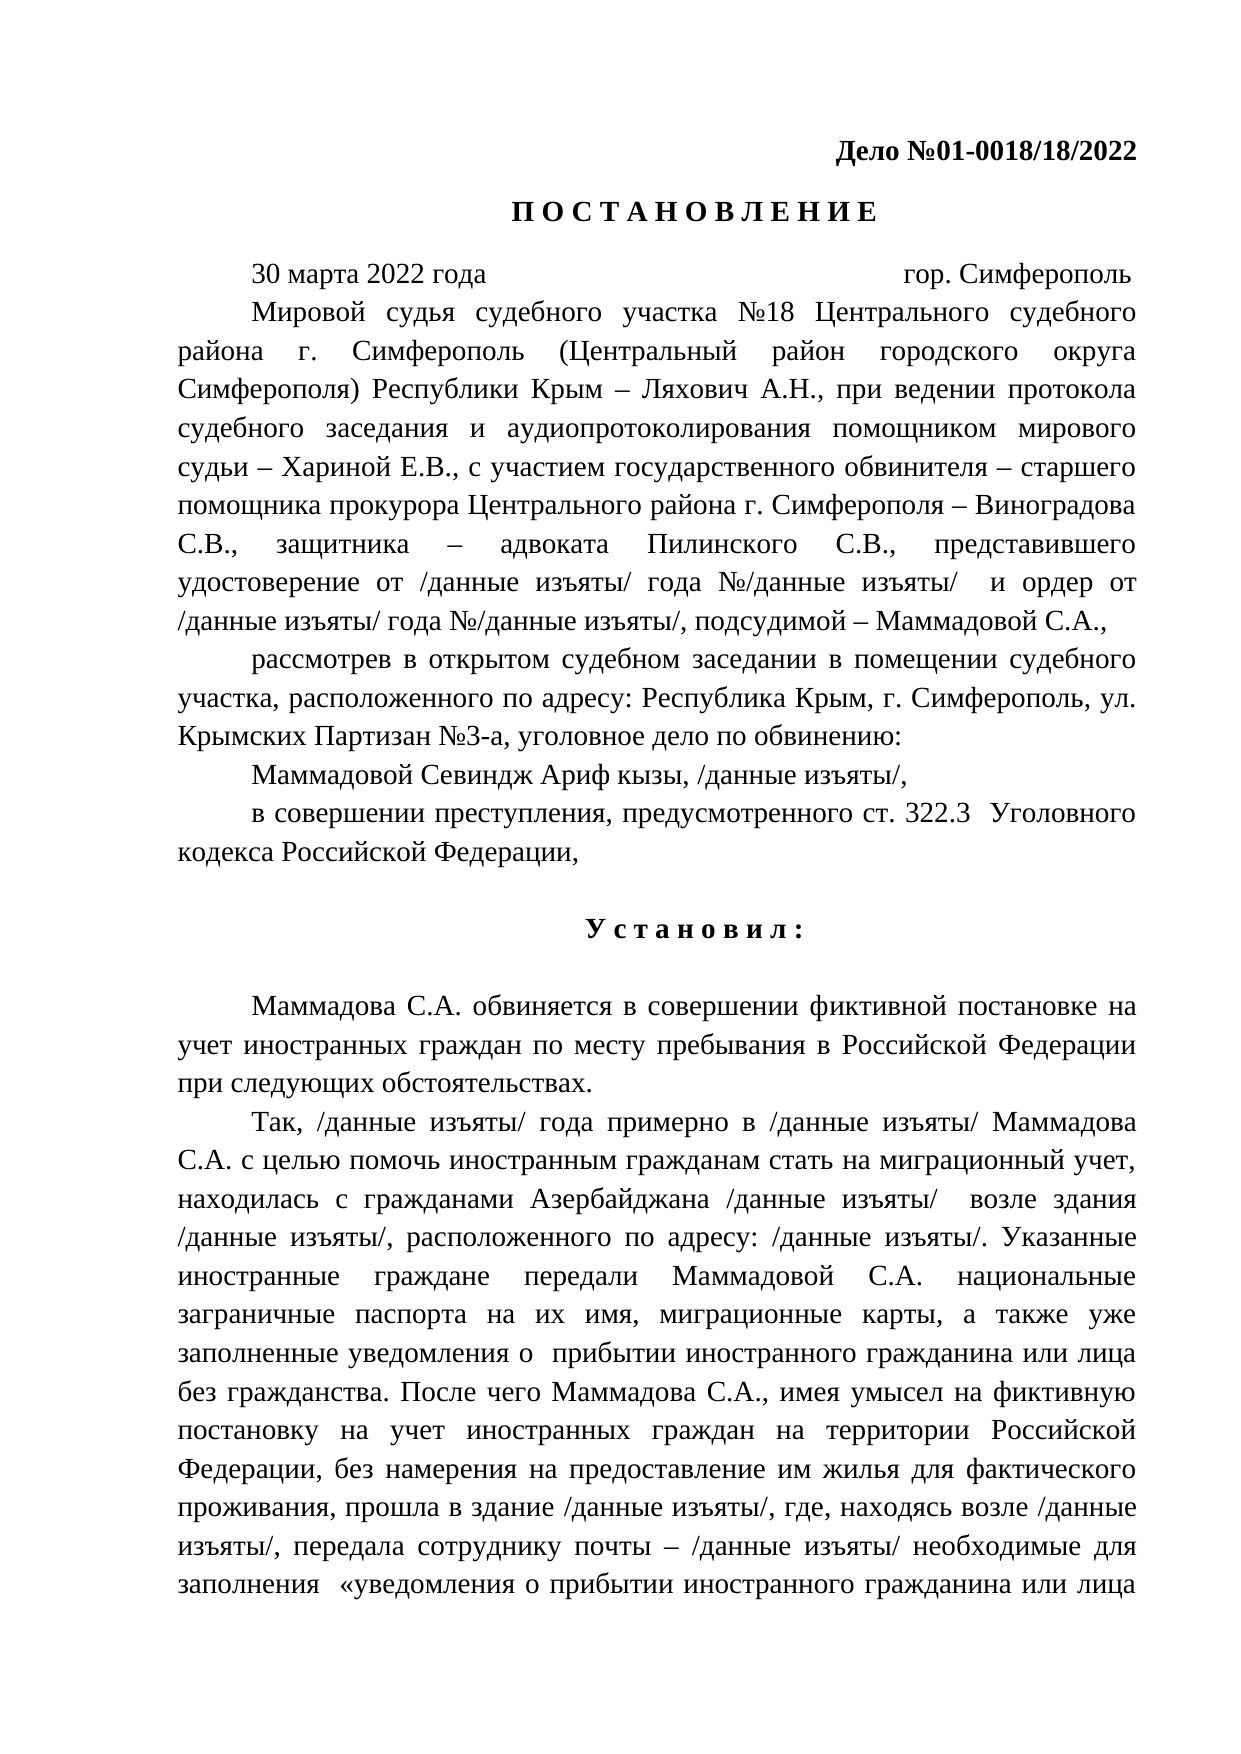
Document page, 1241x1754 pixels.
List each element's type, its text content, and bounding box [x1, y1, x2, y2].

text У с т а н о в и л : [177, 911, 1137, 945]
text рассмотрев в открытом судебном заседании в помещении судебного участка, расположенного по адресу: Республика Крым, г. Симферополь, ул. Крымских Партизан №3-а, уголовное дело по обвинению: [177, 641, 1137, 752]
text Дело №01-0018/18/2022 [177, 133, 1137, 166]
text Мировой судья судебного участка №18 Центрального судебного района г. Симферополь (Центральный район городского округа Симферополя) Республики Крым – Ляхович А.Н., при ведении протокола судебного заседания и аудиопротоколирования помощником мирового судьи – Хариной Е.В., с участием государственного обвинителя – старшего помощника прокурора Центрального района г. Симферополя – Виноградова С.В., защитника – адвоката Пилинского С.В., представившего удостоверение от /данные изъяты/ года №/данные изъяты/ и ордер от /данные изъяты/ года №/данные изъяты/, подсудимой – Маммадовой С.А., [177, 294, 1137, 636]
text 30 марта 2022 года гор. Симферополь [177, 256, 1137, 289]
text Маммадовой Севиндж Ариф кызы, /данные изъяты/, [177, 757, 1137, 791]
text в совершении преступления, предусмотренного ст. 322.3 Уголовного кодекса Российской Федерации, [177, 796, 1137, 868]
text Маммадова С.А. обвиняется в совершении фиктивной постановке на учет иностранных граждан по месту пребывания в Российской Федерации при следующих обстоятельствах. [177, 988, 1137, 1099]
text П О С Т А Н О В Л Е Н И Е [177, 194, 1137, 228]
